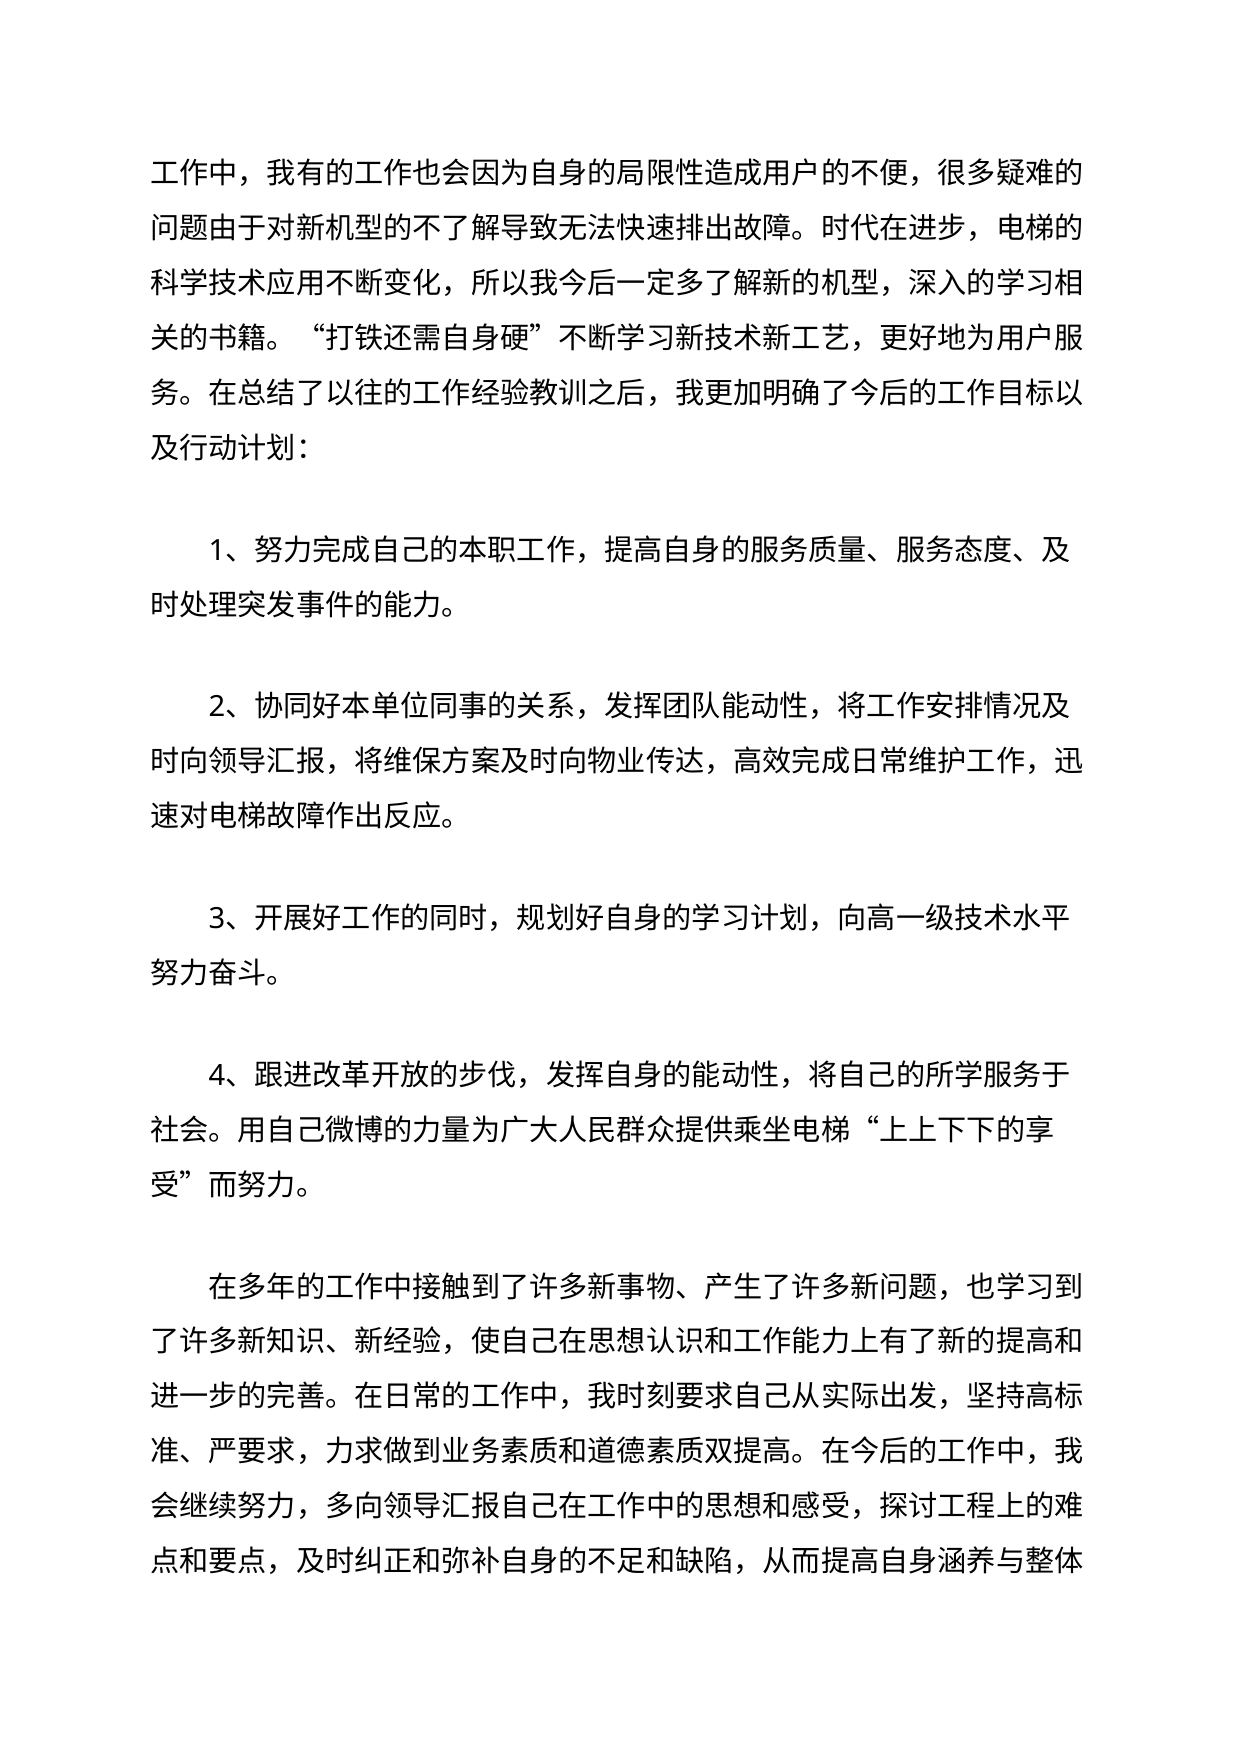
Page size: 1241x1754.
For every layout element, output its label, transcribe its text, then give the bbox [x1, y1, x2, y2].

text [150, 150, 1090, 467]
text 1、努力完成自己的本职工作，提高自身的服务质量、服务态度、及时处理突发事件的能力。 [150, 526, 1090, 623]
text 3、开展好工作的同时，规划好自身的学习计划，向高一级技术水平努力奋斗。 [150, 895, 1090, 992]
text 2、协同好本单位同事的关系，发挥团队能动性，将工作安排情况及时向领导汇报，将维保方案及时向物业传达，高效完成日常维护工作，迅速对电梯故障作出反应。 [150, 683, 1090, 835]
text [150, 1263, 1090, 1580]
text 4、跟进改革开放的步伐，发挥自身的能动性，将自己的所学服务于社会。用自己微博的力量为广大人民群众提供乘坐电梯“上上下下的享受”而努力。 [150, 1051, 1090, 1204]
